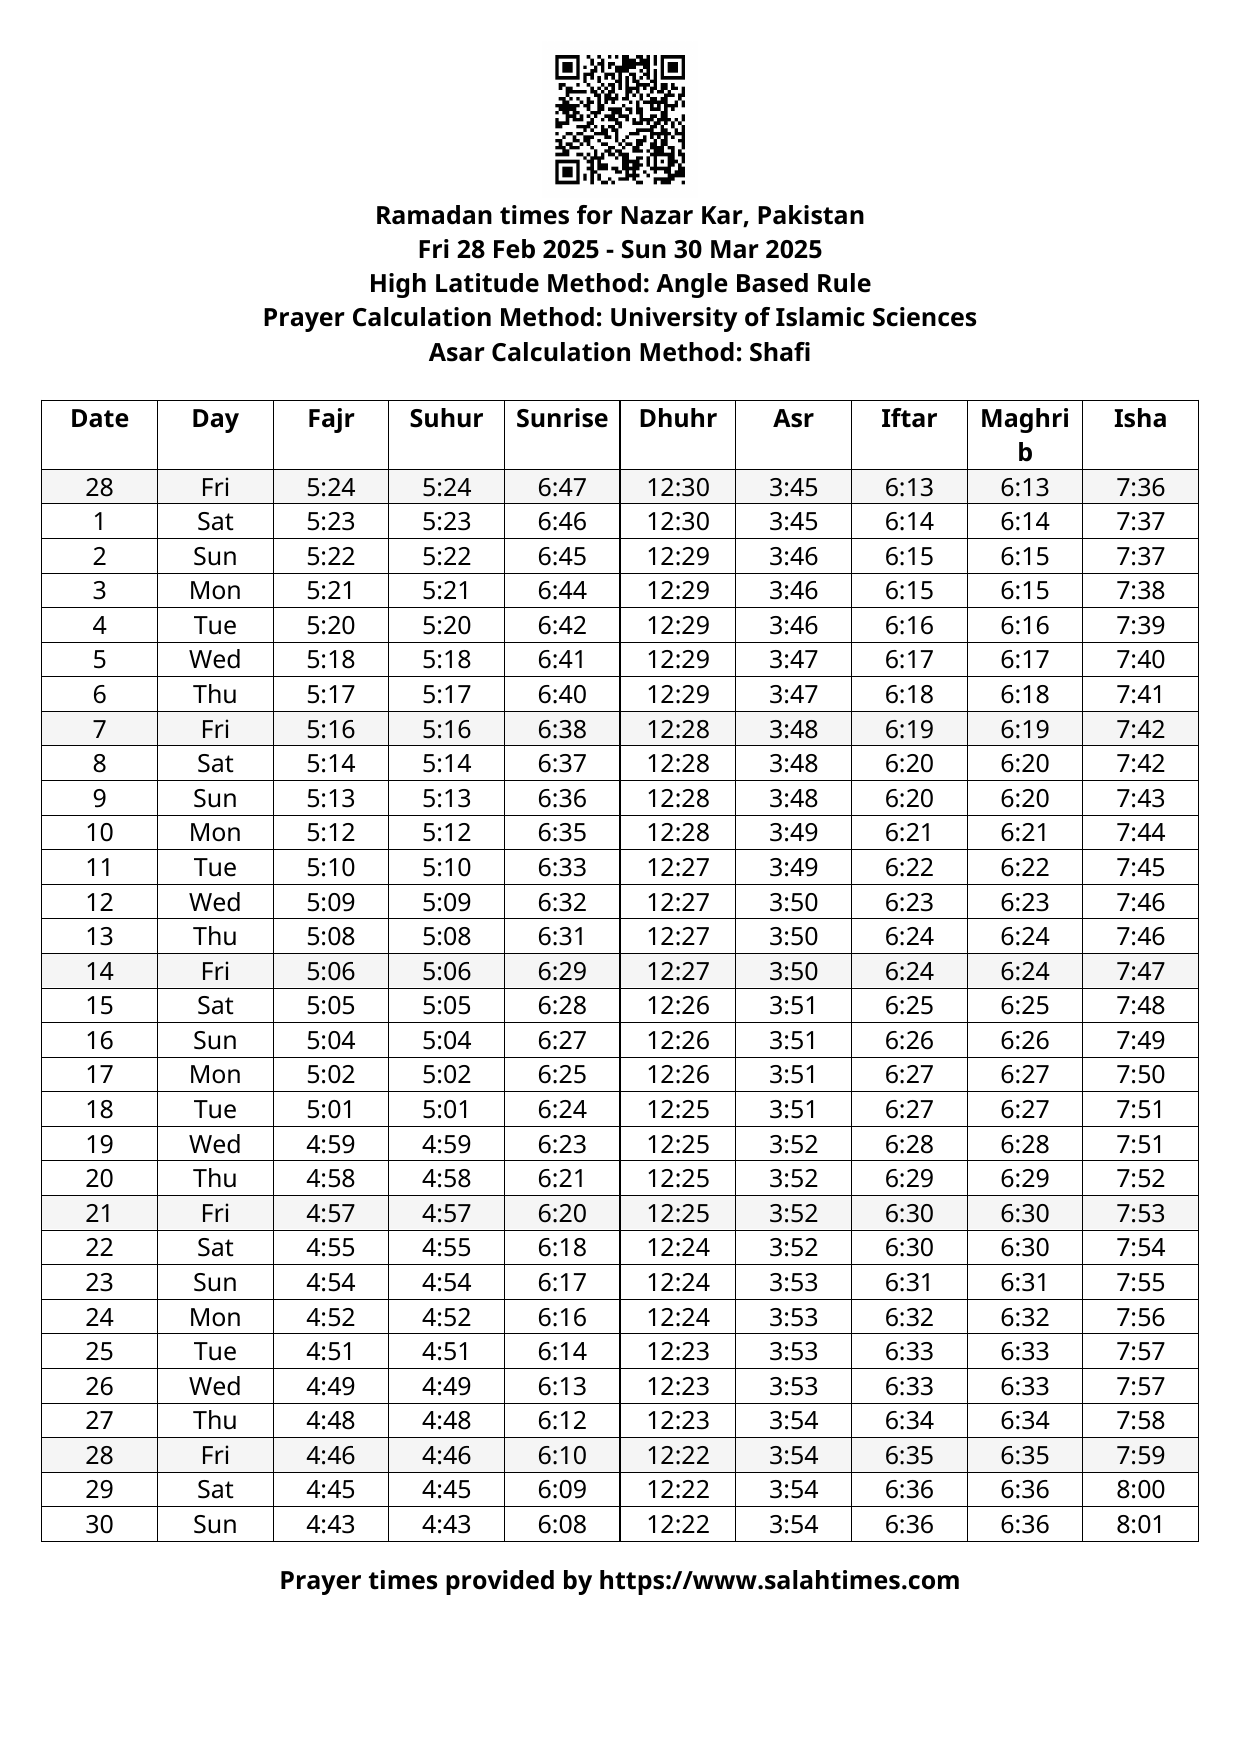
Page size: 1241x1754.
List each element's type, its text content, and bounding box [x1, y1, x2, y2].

table_cell 7:55 [1083, 1265, 1198, 1299]
table_cell 6:26 [968, 1023, 1082, 1057]
table_cell 5:12 [274, 816, 388, 849]
table_cell 23 [42, 1265, 157, 1299]
table_cell 6:23 [968, 885, 1082, 918]
table_cell 12:26 [621, 1023, 735, 1057]
table_cell 6:36 [852, 1473, 967, 1506]
table_header Suhur [389, 401, 504, 469]
table_cell Thu [158, 1161, 273, 1195]
table_cell 6:31 [968, 1265, 1082, 1299]
table_cell 6:36 [852, 1507, 967, 1541]
table_cell 7:56 [1083, 1300, 1198, 1333]
table_cell Sun [158, 781, 273, 814]
table_cell 5:21 [274, 574, 388, 607]
table_cell Sat [158, 746, 273, 780]
table_cell 4:45 [389, 1473, 504, 1506]
table_cell 5:09 [274, 885, 388, 918]
text Asar Calculation Method: Shafi [42, 334, 1198, 368]
table_cell 4:54 [274, 1265, 388, 1299]
table_cell 6:36 [505, 781, 619, 814]
table_cell Wed [158, 885, 273, 918]
table_cell 6:20 [505, 1196, 619, 1229]
table_cell 7:51 [1083, 1127, 1198, 1160]
table_cell 6:25 [505, 1058, 619, 1091]
table_cell 5:22 [274, 539, 388, 572]
table_cell 6:34 [968, 1404, 1082, 1437]
table_cell 6:21 [968, 816, 1082, 849]
table_cell 6:19 [852, 712, 967, 745]
table_header Date [42, 401, 157, 469]
table_cell 21 [42, 1196, 157, 1229]
table_cell 6:44 [505, 574, 619, 607]
table_cell 6:15 [968, 574, 1082, 607]
table_cell 3:46 [736, 574, 851, 607]
table_cell 3:50 [736, 954, 851, 987]
table_cell 4:48 [274, 1404, 388, 1437]
table_cell 3:52 [736, 1231, 851, 1264]
table_cell 9 [42, 781, 157, 814]
table_cell 24 [42, 1300, 157, 1333]
table_cell 3:53 [736, 1265, 851, 1299]
table_cell 5 [42, 643, 157, 676]
table_header Sunrise [505, 401, 619, 469]
table_cell 12:24 [621, 1265, 735, 1299]
table_cell 6:41 [505, 643, 619, 676]
table_header Asr [736, 401, 851, 469]
table_cell 6:09 [505, 1473, 619, 1506]
table_cell 6:25 [968, 989, 1082, 1022]
table_cell 6:25 [852, 989, 967, 1022]
table_cell 3:53 [736, 1369, 851, 1402]
table_cell 6:30 [968, 1196, 1082, 1229]
table_cell 5:04 [389, 1023, 504, 1057]
table_cell 6:14 [852, 504, 967, 538]
table_cell 6:13 [852, 470, 967, 503]
table_cell 6:40 [505, 677, 619, 711]
table_cell 7:57 [1083, 1334, 1198, 1368]
table_cell 6:35 [968, 1438, 1082, 1472]
text Prayer Calculation Method: University of Islamic Sciences [42, 300, 1198, 334]
table_cell 6:27 [852, 1058, 967, 1091]
table_cell Mon [158, 574, 273, 607]
table_cell 6:30 [852, 1196, 967, 1229]
table_cell 5:08 [389, 919, 504, 953]
table_cell 6:26 [852, 1023, 967, 1057]
table_cell Fri [158, 1438, 273, 1472]
table_cell 6:17 [852, 643, 967, 676]
table_cell 4:54 [389, 1265, 504, 1299]
table_cell Sat [158, 1231, 273, 1264]
table_cell 8 [42, 746, 157, 780]
table_cell 7:37 [1083, 539, 1198, 572]
table_cell 5:20 [389, 608, 504, 642]
table_cell 5:24 [274, 470, 388, 503]
table_cell 3:46 [736, 608, 851, 642]
table_cell 6:35 [505, 816, 619, 849]
table_cell 12:28 [621, 746, 735, 780]
table_cell 6:20 [852, 746, 967, 780]
table_cell 6:12 [505, 1404, 619, 1437]
table_cell 12:22 [621, 1473, 735, 1506]
table_cell 7 [42, 712, 157, 745]
table_cell 3:54 [736, 1404, 851, 1437]
table_cell 3:54 [736, 1473, 851, 1506]
table_cell 6:37 [505, 746, 619, 780]
table_cell 7:48 [1083, 989, 1198, 1022]
table_cell 4:58 [389, 1161, 504, 1195]
table_cell 7:49 [1083, 1023, 1198, 1057]
table_cell 5:05 [389, 989, 504, 1022]
table_cell 12:28 [621, 816, 735, 849]
table_cell 5:04 [274, 1023, 388, 1057]
table_cell 6:20 [968, 746, 1082, 780]
table_cell 6:18 [852, 677, 967, 711]
table_cell 12:22 [621, 1438, 735, 1472]
table_cell 4:43 [389, 1507, 504, 1541]
table_cell 22 [42, 1231, 157, 1264]
table_cell Thu [158, 1404, 273, 1437]
table_header Fajr [274, 401, 388, 469]
table_cell 6:16 [505, 1300, 619, 1333]
table_cell Sat [158, 989, 273, 1022]
table_cell 5:23 [274, 504, 388, 538]
table_cell 3:49 [736, 850, 851, 884]
table_cell 4:59 [274, 1127, 388, 1160]
table_cell 28 [42, 470, 157, 503]
table_cell 6:15 [852, 539, 967, 572]
table_cell 6:17 [968, 643, 1082, 676]
table_header Iftar [852, 401, 967, 469]
table_cell 12:29 [621, 574, 735, 607]
table_cell 12:27 [621, 850, 735, 884]
table_cell 4:55 [274, 1231, 388, 1264]
table_cell 12:24 [621, 1300, 735, 1333]
table_cell Sun [158, 1265, 273, 1299]
table_cell 5:10 [389, 850, 504, 884]
table_cell 5:17 [274, 677, 388, 711]
table_cell 25 [42, 1334, 157, 1368]
table_cell 12 [42, 885, 157, 918]
table_cell Wed [158, 1369, 273, 1402]
table_cell 5:17 [389, 677, 504, 711]
table_cell 6:27 [852, 1092, 967, 1126]
table_cell 6:42 [505, 608, 619, 642]
table_cell 10 [42, 816, 157, 849]
table_cell Wed [158, 1127, 273, 1160]
table_cell 6:38 [505, 712, 619, 745]
text Ramadan times for Nazar Kar, Pakistan [42, 198, 1198, 232]
table_cell 3:49 [736, 816, 851, 849]
table_cell 6:27 [968, 1092, 1082, 1126]
table_cell 4 [42, 608, 157, 642]
table_cell 1 [42, 504, 157, 538]
table_cell 6:20 [968, 781, 1082, 814]
table_cell 6:33 [505, 850, 619, 884]
table_cell Sun [158, 539, 273, 572]
table_cell 3:47 [736, 643, 851, 676]
table_cell 18 [42, 1092, 157, 1126]
table_cell 3:46 [736, 539, 851, 572]
table_cell 5:02 [389, 1058, 504, 1091]
table_cell 6:36 [968, 1507, 1082, 1541]
table_cell 5:14 [274, 746, 388, 780]
table_cell 6:13 [968, 470, 1082, 503]
table_cell 4:45 [274, 1473, 388, 1506]
table_cell 20 [42, 1161, 157, 1195]
table_cell 4:57 [274, 1196, 388, 1229]
table_cell 5:12 [389, 816, 504, 849]
table_cell 6:16 [968, 608, 1082, 642]
table_cell 6:13 [505, 1369, 619, 1402]
table_cell 27 [42, 1404, 157, 1437]
table_cell 3:54 [736, 1507, 851, 1541]
table_cell 11 [42, 850, 157, 884]
table_cell 3:51 [736, 1058, 851, 1091]
table_cell 12:29 [621, 677, 735, 711]
table_cell Tue [158, 1092, 273, 1126]
table_cell 7:57 [1083, 1369, 1198, 1402]
table_cell Thu [158, 677, 273, 711]
text Prayer times provided by https://www.salahtimes.com [42, 1563, 1198, 1597]
table_cell 3:50 [736, 919, 851, 953]
text High Latitude Method: Angle Based Rule [42, 266, 1198, 300]
table_cell Fri [158, 470, 273, 503]
table_cell 7:42 [1083, 712, 1198, 745]
table_cell 5:23 [389, 504, 504, 538]
table_cell Thu [158, 919, 273, 953]
table_cell 12:24 [621, 1231, 735, 1264]
table_cell 12:27 [621, 919, 735, 953]
table_cell 3:53 [736, 1300, 851, 1333]
table_cell 5:01 [274, 1092, 388, 1126]
table_cell 3:51 [736, 989, 851, 1022]
table_cell 12:23 [621, 1404, 735, 1437]
table_cell 14 [42, 954, 157, 987]
table_cell 6:23 [852, 885, 967, 918]
table_cell 12:28 [621, 781, 735, 814]
table_cell 3:52 [736, 1196, 851, 1229]
table_cell 12:29 [621, 643, 735, 676]
table_cell 8:00 [1083, 1473, 1198, 1506]
table_cell 5:10 [274, 850, 388, 884]
table_cell 30 [42, 1507, 157, 1541]
table_cell 3 [42, 574, 157, 607]
table_cell 6:27 [505, 1023, 619, 1057]
table_cell 6:14 [505, 1334, 619, 1368]
table_cell 6:22 [852, 850, 967, 884]
table_cell 6:24 [968, 919, 1082, 953]
table_cell 4:51 [389, 1334, 504, 1368]
table_cell 6:32 [968, 1300, 1082, 1333]
table_cell 7:47 [1083, 954, 1198, 987]
table_cell 3:45 [736, 470, 851, 503]
table_cell 12:23 [621, 1369, 735, 1402]
table_cell 6:32 [852, 1300, 967, 1333]
table_cell 7:54 [1083, 1231, 1198, 1264]
table_cell 7:41 [1083, 677, 1198, 711]
table_cell 3:47 [736, 677, 851, 711]
table_header Dhuhr [621, 401, 735, 469]
table_cell 3:52 [736, 1161, 851, 1195]
table_cell 6:33 [852, 1334, 967, 1368]
table_cell 3:50 [736, 885, 851, 918]
table_cell 4:58 [274, 1161, 388, 1195]
table_cell Sat [158, 1473, 273, 1506]
table_cell 6:14 [968, 504, 1082, 538]
table_cell Sun [158, 1507, 273, 1541]
table_cell 3:48 [736, 712, 851, 745]
table_cell 5:13 [389, 781, 504, 814]
table_cell 4:59 [389, 1127, 504, 1160]
table_cell 6:21 [505, 1161, 619, 1195]
table_cell 6:28 [852, 1127, 967, 1160]
table_cell 5:24 [389, 470, 504, 503]
table_cell 7:52 [1083, 1161, 1198, 1195]
table_cell 6:23 [505, 1127, 619, 1160]
table_cell 4:52 [389, 1300, 504, 1333]
table_header Isha [1083, 401, 1198, 469]
table_cell 5:01 [389, 1092, 504, 1126]
table_cell 7:42 [1083, 746, 1198, 780]
table_cell 6:47 [505, 470, 619, 503]
table_cell 6:46 [505, 504, 619, 538]
table_cell Mon [158, 1300, 273, 1333]
table_cell 6:15 [852, 574, 967, 607]
table_cell 6:18 [968, 677, 1082, 711]
table_cell 28 [42, 1438, 157, 1472]
table_cell 12:22 [621, 1507, 735, 1541]
table_cell 15 [42, 989, 157, 1022]
table_cell 5:16 [274, 712, 388, 745]
table_cell Fri [158, 712, 273, 745]
table_header Maghrib [968, 401, 1082, 469]
table_cell 6:34 [852, 1404, 967, 1437]
table_cell 6:24 [968, 954, 1082, 987]
table_cell 4:49 [389, 1369, 504, 1402]
table_cell 4:52 [274, 1300, 388, 1333]
table_cell 3:54 [736, 1438, 851, 1472]
table_cell 4:55 [389, 1231, 504, 1264]
table_cell 5:13 [274, 781, 388, 814]
table_cell 5:18 [274, 643, 388, 676]
table_cell 3:48 [736, 746, 851, 780]
table_cell 5:02 [274, 1058, 388, 1091]
table_cell Tue [158, 608, 273, 642]
table_cell 6:08 [505, 1507, 619, 1541]
table_cell 12:29 [621, 539, 735, 572]
table_cell 19 [42, 1127, 157, 1160]
picture [542, 41, 699, 198]
table_cell 2 [42, 539, 157, 572]
table_cell 3:51 [736, 1092, 851, 1126]
table_cell 6:24 [505, 1092, 619, 1126]
table_cell 6:28 [968, 1127, 1082, 1160]
text Fri 28 Feb 2025 - Sun 30 Mar 2025 [42, 232, 1198, 266]
table_cell 7:46 [1083, 885, 1198, 918]
table_cell 4:51 [274, 1334, 388, 1368]
table_cell 6:24 [852, 919, 967, 953]
table_cell 6:17 [505, 1265, 619, 1299]
table_cell 7:37 [1083, 504, 1198, 538]
table_cell 3:48 [736, 781, 851, 814]
table_cell 7:36 [1083, 470, 1198, 503]
table_cell 7:39 [1083, 608, 1198, 642]
table_cell 12:25 [621, 1092, 735, 1126]
table_cell 3:51 [736, 1023, 851, 1057]
table_cell 8:01 [1083, 1507, 1198, 1541]
table_cell 3:52 [736, 1127, 851, 1160]
table_cell 26 [42, 1369, 157, 1402]
table_cell 12:27 [621, 885, 735, 918]
table_cell 6:33 [968, 1334, 1082, 1368]
table_cell 6:33 [968, 1369, 1082, 1402]
table_cell 7:40 [1083, 643, 1198, 676]
table_cell 17 [42, 1058, 157, 1091]
table_cell 12:25 [621, 1127, 735, 1160]
table_cell 12:29 [621, 608, 735, 642]
table_cell Sat [158, 504, 273, 538]
table_cell 5:06 [389, 954, 504, 987]
table_cell 6:21 [852, 816, 967, 849]
table_cell 6 [42, 677, 157, 711]
table_cell 12:27 [621, 954, 735, 987]
table_cell 12:23 [621, 1334, 735, 1368]
table_cell 6:29 [852, 1161, 967, 1195]
table_cell 7:50 [1083, 1058, 1198, 1091]
table_cell 7:38 [1083, 574, 1198, 607]
table_cell 3:53 [736, 1334, 851, 1368]
table_cell Tue [158, 1334, 273, 1368]
table_cell Sun [158, 1023, 273, 1057]
table_cell 4:43 [274, 1507, 388, 1541]
table_cell 5:08 [274, 919, 388, 953]
table_cell 4:46 [274, 1438, 388, 1472]
table_cell 4:48 [389, 1404, 504, 1437]
table_cell 7:45 [1083, 850, 1198, 884]
table_cell Tue [158, 850, 273, 884]
table_cell 6:16 [852, 608, 967, 642]
table_cell 7:44 [1083, 816, 1198, 849]
table_cell 6:45 [505, 539, 619, 572]
table_cell 12:25 [621, 1161, 735, 1195]
table_cell 6:33 [852, 1369, 967, 1402]
table_cell 3:45 [736, 504, 851, 538]
table_cell 6:22 [968, 850, 1082, 884]
table_cell 12:26 [621, 989, 735, 1022]
table_cell 7:43 [1083, 781, 1198, 814]
table_cell Fri [158, 954, 273, 987]
table_cell 5:05 [274, 989, 388, 1022]
table_cell Mon [158, 816, 273, 849]
table_cell 6:31 [852, 1265, 967, 1299]
table_cell 29 [42, 1473, 157, 1506]
table_cell 7:59 [1083, 1438, 1198, 1472]
table_cell 6:27 [968, 1058, 1082, 1091]
table_cell 6:36 [968, 1473, 1082, 1506]
table_cell 12:30 [621, 504, 735, 538]
table_cell Fri [158, 1196, 273, 1229]
table_cell 5:22 [389, 539, 504, 572]
table_cell 4:49 [274, 1369, 388, 1402]
table_cell 4:46 [389, 1438, 504, 1472]
table_cell 12:28 [621, 712, 735, 745]
table_cell 5:20 [274, 608, 388, 642]
table_cell 6:18 [505, 1231, 619, 1264]
table_cell 16 [42, 1023, 157, 1057]
table_cell 4:57 [389, 1196, 504, 1229]
table_cell Mon [158, 1058, 273, 1091]
table_cell 12:26 [621, 1058, 735, 1091]
table_cell 6:31 [505, 919, 619, 953]
table_cell 6:15 [968, 539, 1082, 572]
table_cell 5:18 [389, 643, 504, 676]
table_cell 6:29 [505, 954, 619, 987]
table_cell 6:35 [852, 1438, 967, 1472]
table_cell 7:53 [1083, 1196, 1198, 1229]
table_cell 7:58 [1083, 1404, 1198, 1437]
table_cell Wed [158, 643, 273, 676]
table_cell 5:21 [389, 574, 504, 607]
table_cell 13 [42, 919, 157, 953]
table_header Day [158, 401, 273, 469]
table_cell 5:14 [389, 746, 504, 780]
table_cell 6:28 [505, 989, 619, 1022]
table_cell 6:19 [968, 712, 1082, 745]
table_cell 6:29 [968, 1161, 1082, 1195]
table_cell 12:30 [621, 470, 735, 503]
table_cell 5:06 [274, 954, 388, 987]
table_cell 6:10 [505, 1438, 619, 1472]
table_cell 6:30 [968, 1231, 1082, 1264]
table_cell 5:16 [389, 712, 504, 745]
table_cell 6:20 [852, 781, 967, 814]
table_cell 7:51 [1083, 1092, 1198, 1126]
table_cell 6:24 [852, 954, 967, 987]
table_cell 12:25 [621, 1196, 735, 1229]
table_cell 5:09 [389, 885, 504, 918]
table_cell 6:30 [852, 1231, 967, 1264]
table_cell 7:46 [1083, 919, 1198, 953]
table_cell 6:32 [505, 885, 619, 918]
